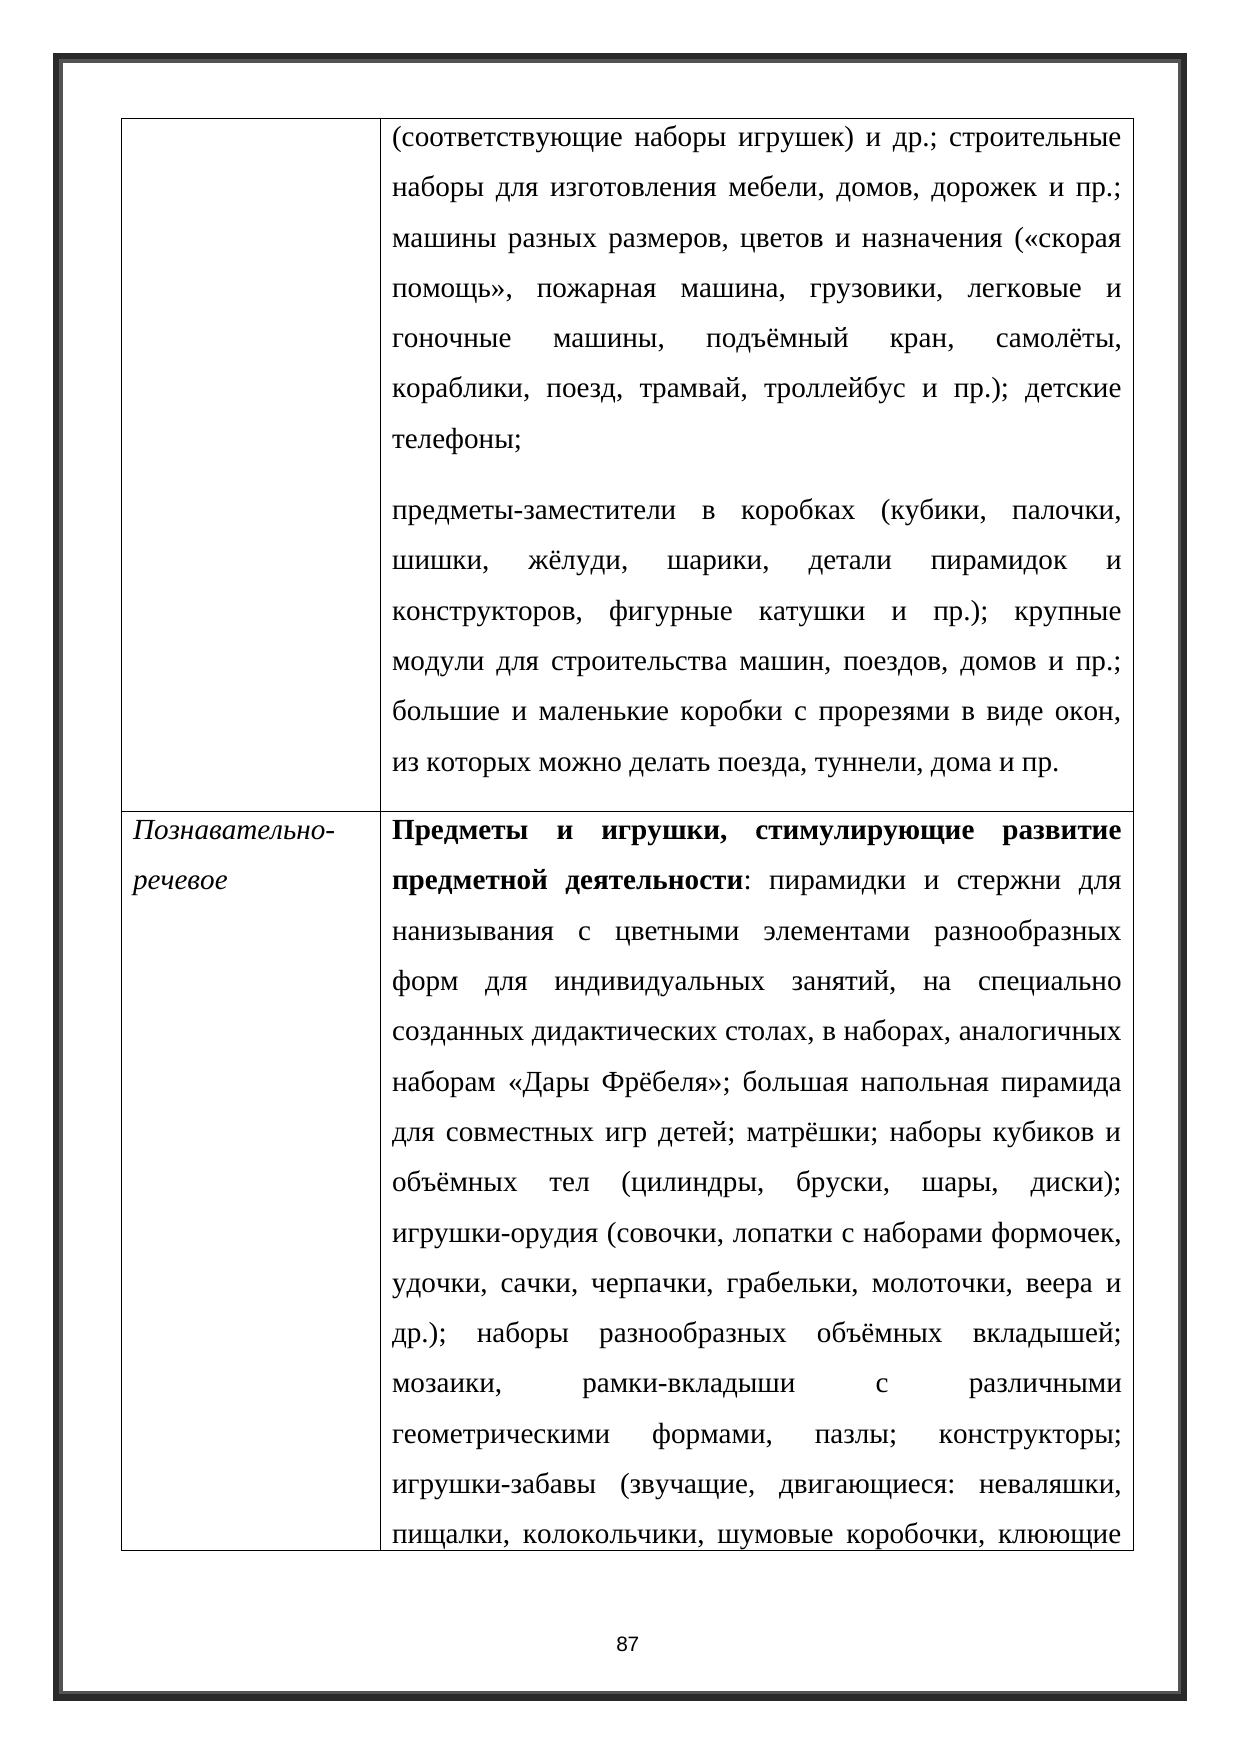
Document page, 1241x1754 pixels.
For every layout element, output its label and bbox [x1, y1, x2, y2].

table_cell [122, 119, 380, 811]
table_cell [381, 119, 1133, 811]
table_cell [122, 812, 380, 1550]
table_cell [381, 812, 1133, 1550]
